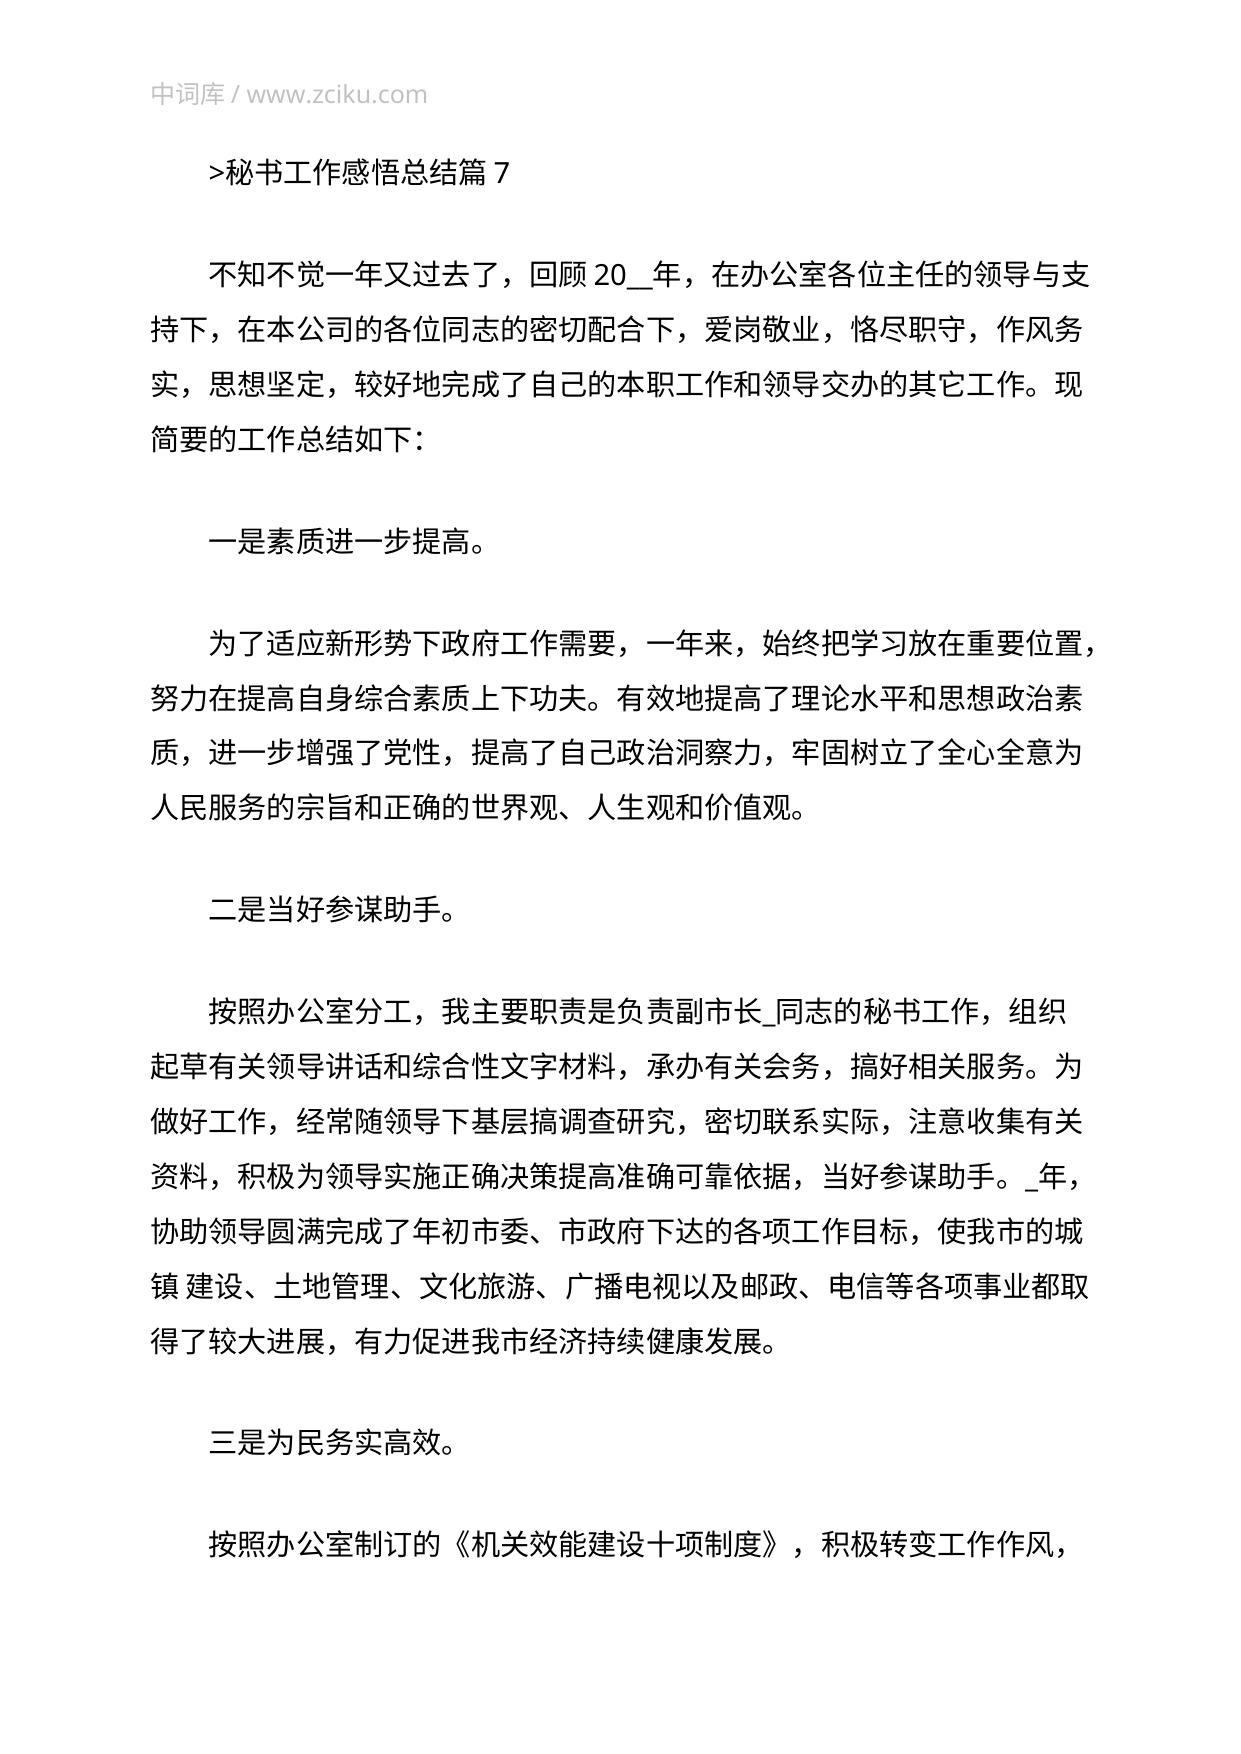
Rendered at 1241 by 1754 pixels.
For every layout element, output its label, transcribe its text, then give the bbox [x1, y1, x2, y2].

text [150, 1522, 1090, 1564]
text >秘书工作感悟总结篇7 [150, 150, 1090, 192]
text 三是为民务实高效。 [150, 1420, 1090, 1462]
text 按照办公室分工，我主要职责是负责副市长_同志的秘书工作，组织起草有关领导讲话和综合性文字材料，承办有关会务，搞好相关服务。为做好工作，经常随领导下基层搞调查研究，密切联系实际，注意收集有关资料，积极为领导实施正确决策提高准确可靠依据，当好参谋助手。_年，协助领导圆满完成了年初市委、市政府下达的各项工作目标，使我市的城镇 建设、土地管理、文化旅游、广播电视以及邮政、电信等各项事业都取得了较大进展，有力促进我市经济持续健康发展。 [150, 988, 1090, 1360]
text 一是素质进一步提高。 [150, 518, 1090, 561]
text 二是当好参谋助手。 [150, 887, 1090, 929]
text 不知不觉一年又过去了，回顾20__年，在办公室各位主任的领导与支持下，在本公司的各位同志的密切配合下，爱岗敬业，恪尽职守，作风务实，思想坚定，较好地完成了自己的本职工作和领导交办的其它工作。现简要的工作总结如下： [150, 252, 1090, 459]
text 为了适应新形势下政府工作需要，一年来，始终把学习放在重要位置，努力在提高自身综合素质上下功夫。有效地提高了理论水平和思想政治素质，进一步增强了党性，提高了自己政治洞察力，牢固树立了全心全意为人民服务的宗旨和正确的世界观、人生观和价值观。 [150, 620, 1090, 827]
